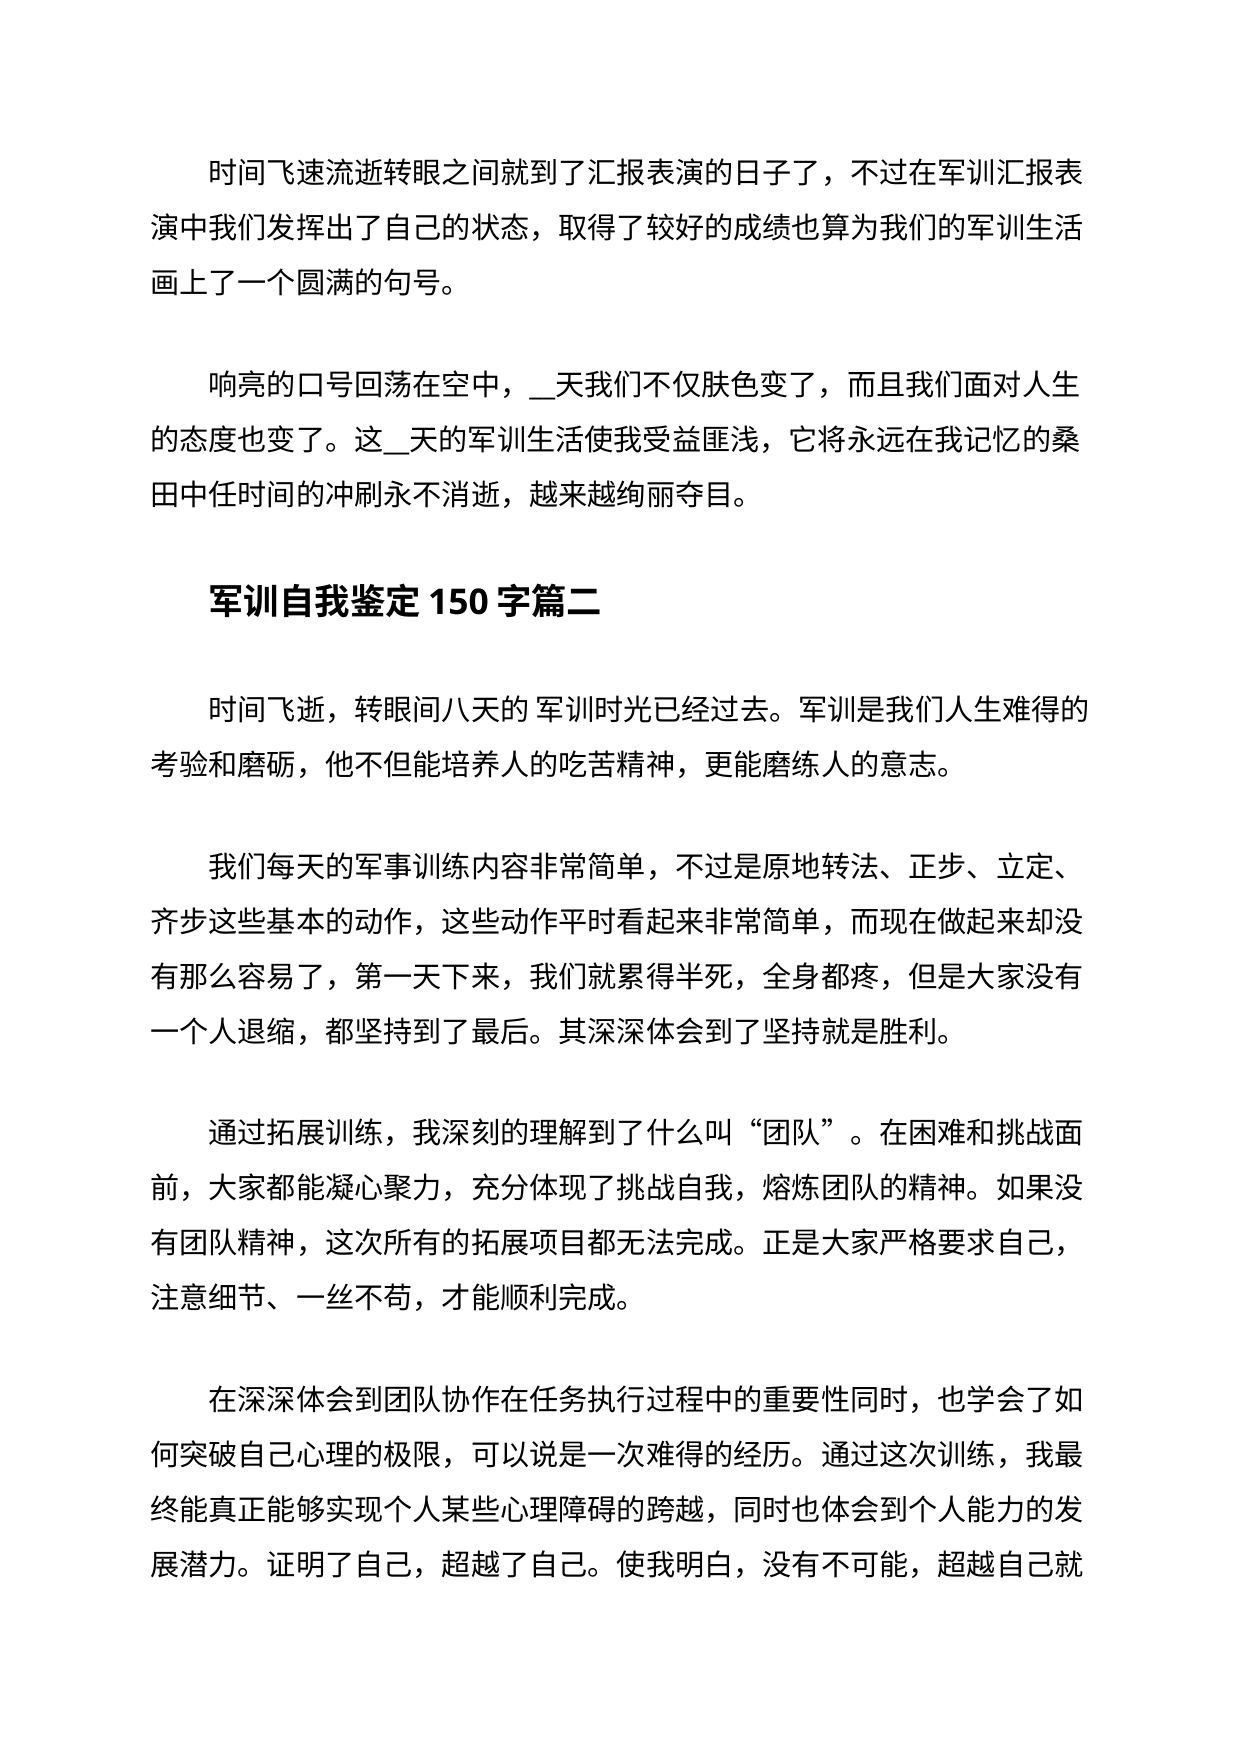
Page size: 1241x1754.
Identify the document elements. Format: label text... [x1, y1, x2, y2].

text 通过拓展训练，我深刻的理解到了什么叫“团队”。在困难和挑战面前，大家都能凝心聚力，充分体现了挑战自我，熔炼团队的精神。如果没有团队精神，这次所有的拓展项目都无法完成。正是大家严格要求自己，注意细节、一丝不苟，才能顺利完成。 [150, 1110, 1090, 1317]
text 时间飞速流逝转眼之间就到了汇报表演的日子了，不过在军训汇报表演中我们发挥出了自己的状态，取得了较好的成绩也算为我们的军训生活画上了一个圆满的句号。 [150, 150, 1090, 302]
text 我们每天的军事训练内容非常简单，不过是原地转法、正步、立定、齐步这些基本的动作，这些动作平时看起来非常简单，而现在做起来却没有那么容易了，第一天下来，我们就累得半死，全身都疼，但是大家没有一个人退缩，都坚持到了最后。其深深体会到了坚持就是胜利。 [150, 843, 1090, 1051]
text 时间飞逝，转眼间八天的 军训时光已经过去。军训是我们人生难得的考验和磨砺，他不但能培养人的吃苦精神，更能磨练人的意志。 [150, 687, 1090, 784]
text 响亮的口号回荡在空中，__天我们不仅肤色变了，而且我们面对人生的态度也变了。这__天的军训生活使我受益匪浅，它将永远在我记忆的桑田中任时间的冲刷永不消逝，越来越绚丽夺目。 [150, 362, 1090, 514]
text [150, 1376, 1090, 1583]
text 军训自我鉴定150字篇二 [150, 573, 1090, 625]
